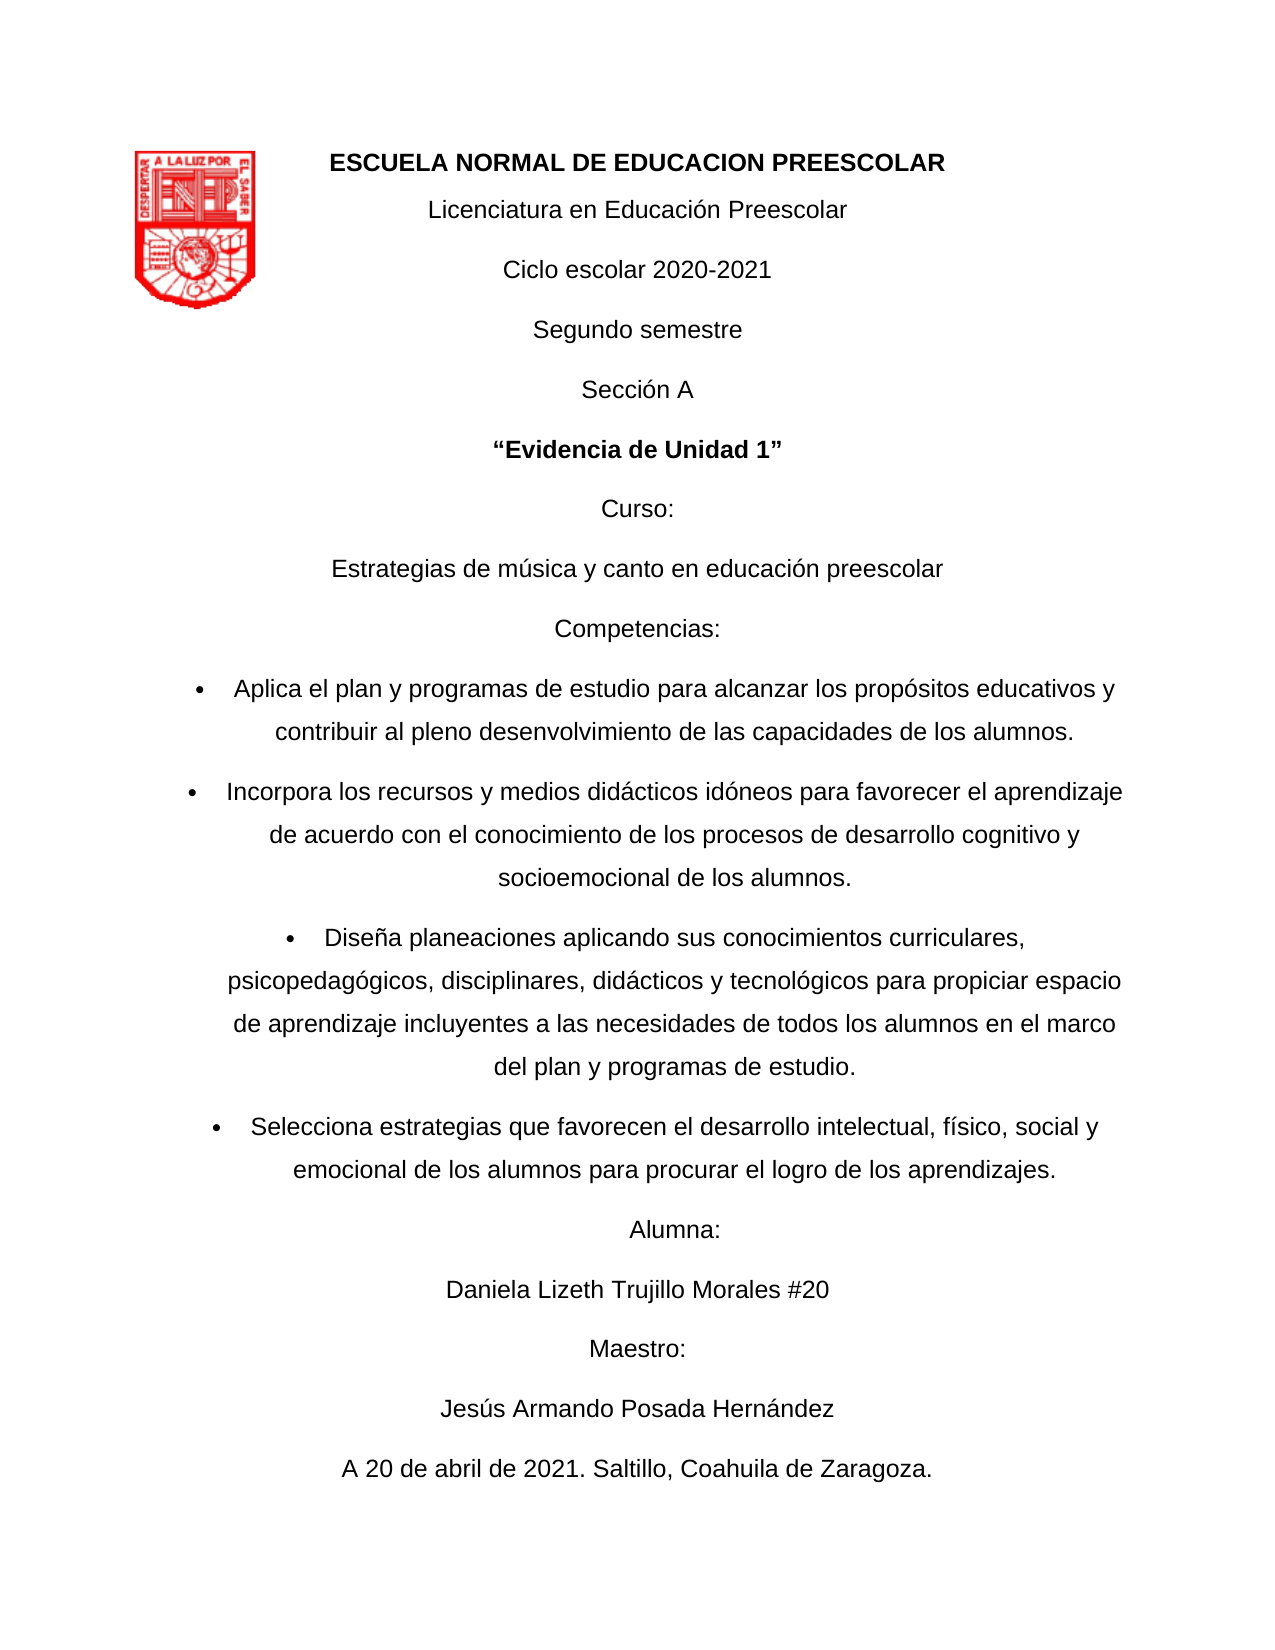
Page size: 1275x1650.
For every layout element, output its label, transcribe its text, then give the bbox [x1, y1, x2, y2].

text “Evidencia de Unidad 1” [148, 434, 1127, 463]
list Diseña planeaciones aplicando sus conocimientos curriculares, psicopedagógicos, disciplinares, didácticos y tecnológicos para propiciar espacio de aprendizaje incluyentes a las necesidades de todos los alumnos en el marco del plan y programas de estudio. [185, 923, 1127, 1081]
text Curso: [148, 494, 1127, 523]
text Licenciatura en Educación Preescolar [299, 195, 1127, 224]
text A 20 de abril de 2021. Saltillo, Coahuila de Zaragoza. [148, 1454, 1127, 1483]
list Aplica el plan y programas de estudio para alcanzar los propósitos educativos y contribuir al pleno desenvolvimiento de las capacidades de los alumnos. [185, 674, 1127, 746]
picture [83, 148, 299, 310]
text Estrategias de música y canto en educación preescolar [148, 554, 1127, 583]
text Segundo semestre [148, 315, 1127, 344]
text Ciclo escolar 2020-2021 [299, 255, 1127, 284]
text Alumna: [223, 1215, 1127, 1243]
text Jesús Armando Posada Hernández [148, 1394, 1127, 1423]
text Maestro: [148, 1334, 1127, 1363]
list Incorpora los recursos y medios didácticos idóneos para favorecer el aprendizaje de acuerdo con el conocimiento de los procesos de desarrollo cognitivo y socioemocional de los alumnos. [185, 777, 1127, 892]
text Competencias: [148, 614, 1127, 643]
list Selecciona estrategias que favorecen el desarrollo intelectual, físico, social y emocional de los alumnos para procurar el logro de los aprendizajes. [185, 1112, 1127, 1184]
text Daniela Lizeth Trujillo Morales #20 [148, 1274, 1127, 1303]
text ESCUELA NORMAL DE EDUCACION PREESCOLAR [299, 148, 1127, 176]
text Sección A [148, 375, 1127, 403]
